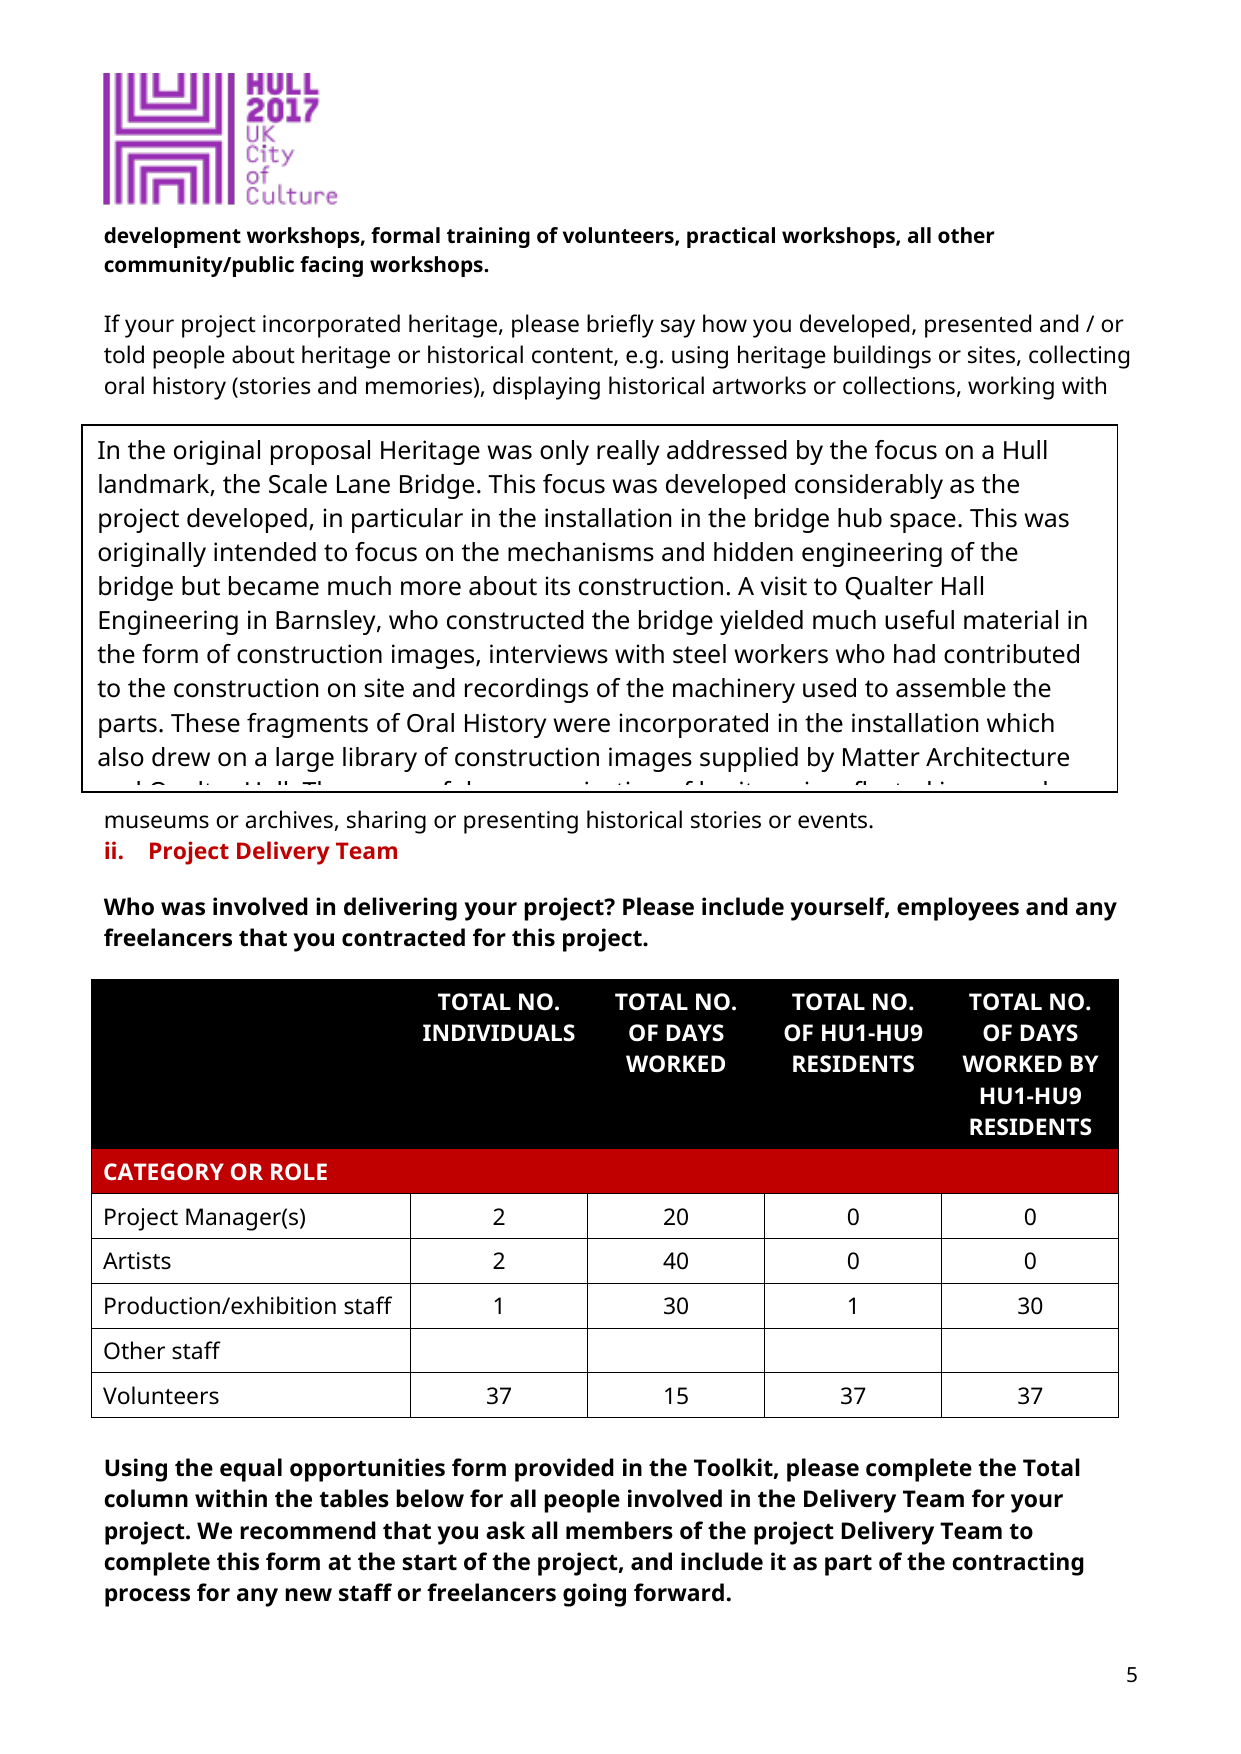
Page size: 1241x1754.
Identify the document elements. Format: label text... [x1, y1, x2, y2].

table_cell 2 [411, 1239, 587, 1283]
table_cell 20 [588, 1194, 764, 1238]
table_cell 37 [411, 1373, 587, 1417]
table_cell Volunteers [92, 1373, 410, 1417]
table_cell Artists [92, 1239, 410, 1283]
table_cell 0 [765, 1239, 941, 1283]
table_cell 37 [942, 1373, 1118, 1417]
table_cell 40 [588, 1239, 764, 1283]
table_header TOTAL NO. INDIVIDUALS [411, 980, 587, 1148]
table_header [92, 980, 410, 1148]
table_cell 0 [765, 1194, 941, 1238]
table_cell [411, 1329, 587, 1372]
table_cell 0 [942, 1194, 1118, 1238]
table_cell 1 [411, 1284, 587, 1327]
table_cell Other staff [92, 1329, 410, 1372]
table_header TOTAL NO. OF HU1-HU9 RESIDENTS [765, 980, 941, 1148]
table_header TOTAL NO. OF DAYS WORKED BY HU1-HU9 RESIDENTS [942, 980, 1118, 1148]
table_cell Production/exhibition staff [92, 1284, 410, 1327]
table_header TOTAL NO. OF DAYS WORKED [588, 980, 764, 1148]
table_cell [765, 1329, 941, 1372]
table_cell 2 [411, 1194, 587, 1238]
text If your project incorporated heritage, please briefly say how you developed, presented and / or told people about heritage or historical content, e.g. using heritage buildings or sites, collecting oral history (stories and memories), displaying historical artworks or collections, working with museums or archives, sharing or presenting historical stories or events. [103, 308, 1138, 835]
table_cell 30 [942, 1284, 1118, 1327]
table_cell Project Manager(s) [92, 1194, 410, 1238]
table_cell 37 [765, 1373, 941, 1417]
table_cell [942, 1329, 1118, 1372]
table_cell [588, 1329, 764, 1372]
table_cell 30 [588, 1284, 764, 1327]
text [103, 222, 1138, 278]
text Who was involved in delivering your project? Please include yourself, employees and any freelancers that you contracted for this project. [103, 891, 1138, 953]
table_cell 15 [588, 1373, 764, 1417]
table_cell 0 [942, 1239, 1118, 1283]
table_cell 1 [765, 1284, 941, 1327]
table_cell CATEGORY OR ROLE [92, 1149, 1118, 1193]
text Using the equal opportunities form provided in the Toolkit, please complete the Total column within the tables below for all people involved in the Delivery Team for your project. We recommend that you ask all members of the project Delivery Team to complete this form at the start of the project, and include it as part of the contracting process for any new staff or freelancers going forward. [103, 1418, 1138, 1608]
list Project Delivery Team [103, 835, 1138, 866]
